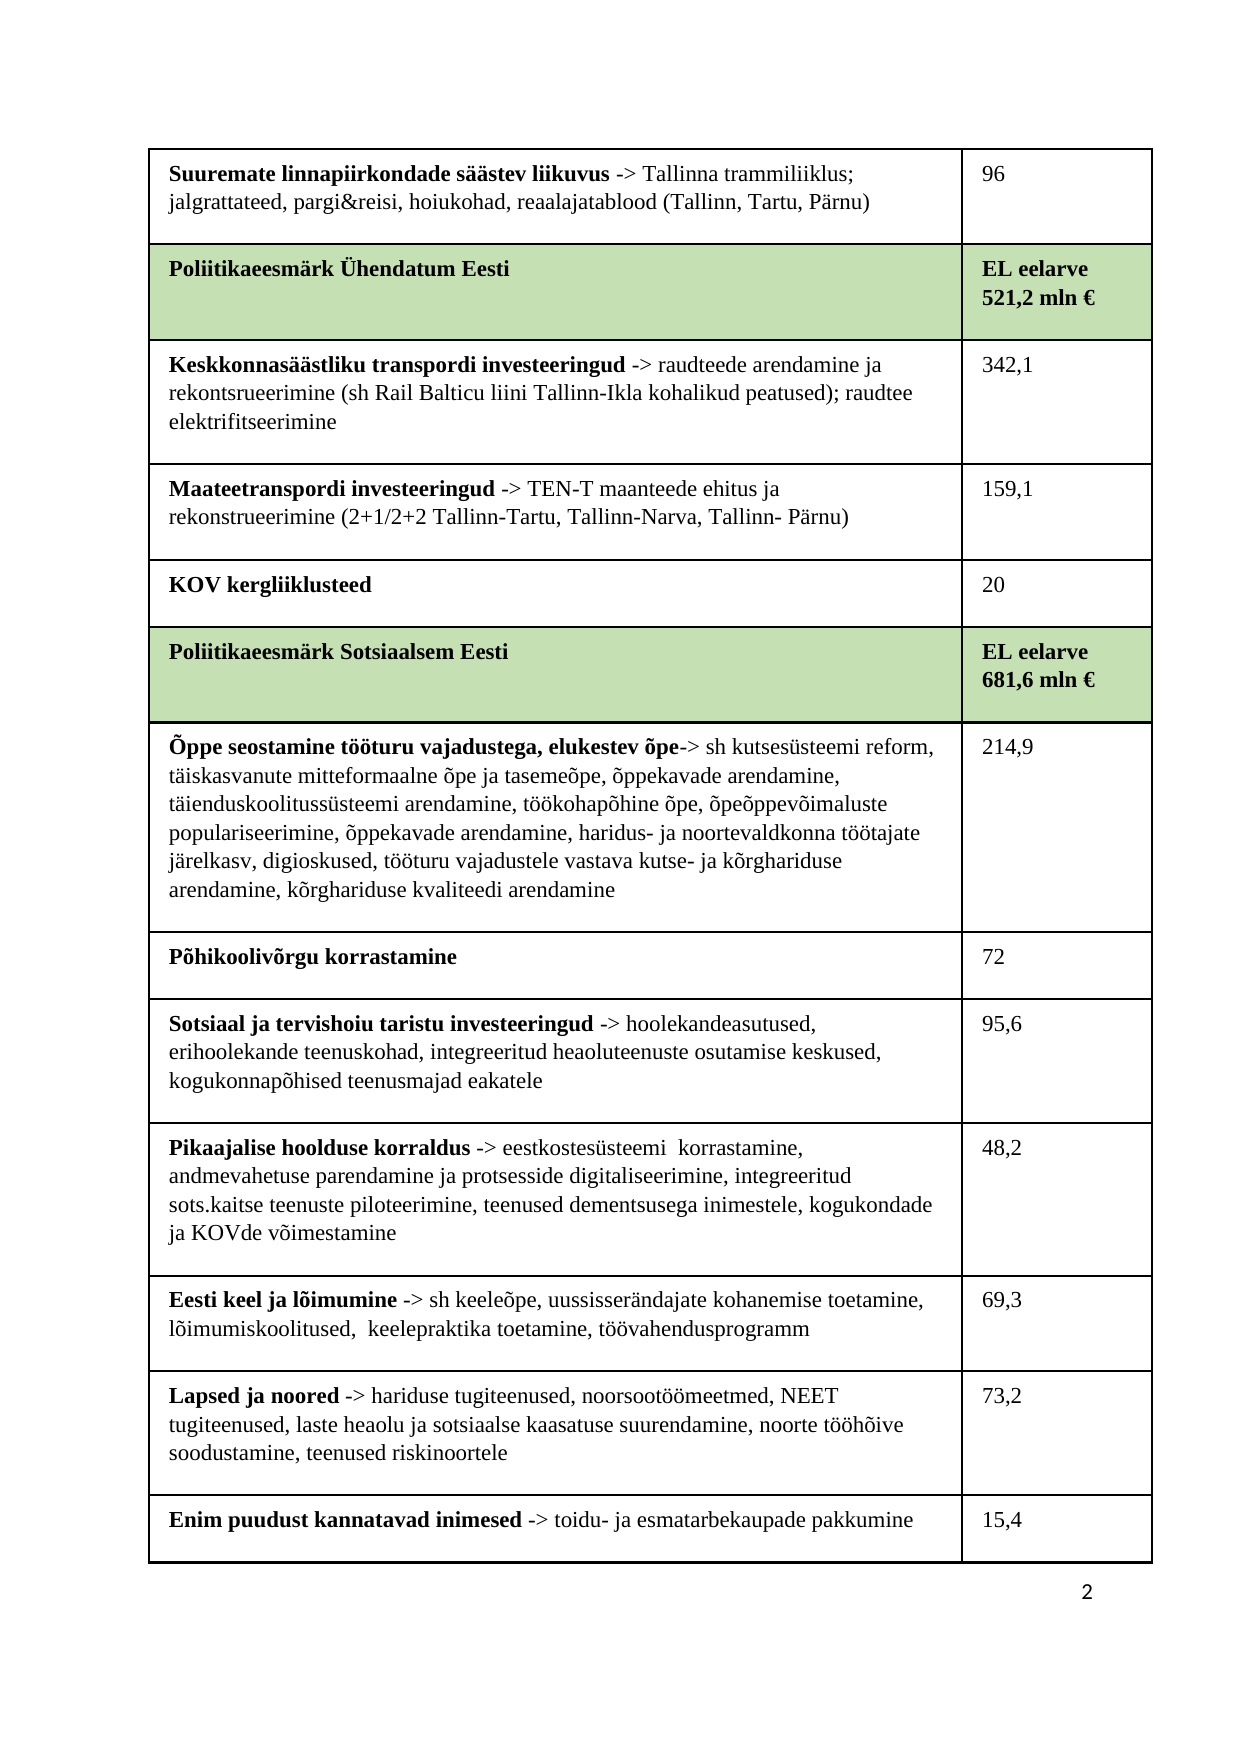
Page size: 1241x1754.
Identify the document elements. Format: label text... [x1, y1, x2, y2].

table_cell EL eelarve 681,6 mln € [963, 628, 1151, 721]
table_cell 73,2 [963, 1372, 1151, 1494]
table_cell 214,9 [963, 724, 1151, 931]
table_cell Maateetranspordi investeeringud -> TEN-T maanteede ehitus ja rekonstrueerimine (2+1/2+2 Tallinn-Tartu, Tallinn-Narva, Tallinn- Pärnu) [150, 465, 961, 558]
table_cell Poliitikaeesmärk Ühendatum Eesti [150, 245, 961, 339]
table_cell 95,6 [963, 1000, 1151, 1122]
table_cell Põhikoolivõrgu korrastamine [150, 933, 961, 998]
table_cell 69,3 [963, 1277, 1151, 1370]
table_cell Sotsiaal ja tervishoiu taristu investeeringud -> hoolekandeasutused, erihoolekande teenuskohad, integreeritud heaoluteenuste osutamise keskused, kogukonnapõhised teenusmajad eakatele [150, 1000, 961, 1122]
table_cell Eesti keel ja lõimumine -> sh keeleõpe, uussisserändajate kohanemise toetamine, lõimumiskoolitused, keelepraktika toetamine, töövahendusprogramm [150, 1277, 961, 1370]
table_cell Keskkonnasäästliku transpordi investeeringud -> raudteede arendamine ja rekontsrueerimine (sh Rail Balticu liini Tallinn-Ikla kohalikud peatused); raudtee elektrifitseerimine [150, 341, 961, 463]
table_cell 48,2 [963, 1124, 1151, 1274]
table_cell 20 [963, 561, 1151, 626]
table_cell 96 [963, 150, 1151, 243]
table_cell Poliitikaeesmärk Sotsiaalsem Eesti [150, 628, 961, 721]
table_cell 15,4 [963, 1496, 1151, 1561]
table_cell Lapsed ja noored -> hariduse tugiteenused, noorsootöömeetmed, NEET tugiteenused, laste heaolu ja sotsiaalse kaasatuse suurendamine, noorte tööhõive soodustamine, teenused riskinoortele [150, 1372, 961, 1494]
table_cell Pikaajalise hoolduse korraldus -> eestkostesüsteemi korrastamine, andmevahetuse parendamine ja protsesside digitaliseerimine, integreeritud sots.kaitse teenuste piloteerimine, teenused dementsusega inimestele, kogukondade ja KOVde võimestamine [150, 1124, 961, 1274]
table_cell Suuremate linnapiirkondade säästev liikuvus -> Tallinna trammiliiklus; jalgrattateed, pargi&reisi, hoiukohad, reaalajatablood (Tallinn, Tartu, Pärnu) [150, 150, 961, 243]
table_cell Enim puudust kannatavad inimesed -> toidu- ja esmatarbekaupade pakkumine [150, 1496, 961, 1561]
table_cell KOV kergliiklusteed [150, 561, 961, 626]
table_cell 342,1 [963, 341, 1151, 463]
table_cell EL eelarve 521,2 mln € [963, 245, 1151, 339]
table_cell 159,1 [963, 465, 1151, 558]
table_cell 72 [963, 933, 1151, 998]
table_cell Õppe seostamine tööturu vajadustega, elukestev õpe-> sh kutsesüsteemi reform, täiskasvanute mitteformaalne õpe ja tasemeõpe, õppekavade arendamine, täienduskoolitussüsteemi arendamine, töökohapõhine õpe, õpeõppevõimaluste populariseerimine, õppekavade arendamine, haridus- ja noortevaldkonna töötajate järelkasv, digioskused, tööturu vajadustele vastava kutse- ja kõrghariduse arendamine, kõrghariduse kvaliteedi arendamine [150, 724, 961, 931]
